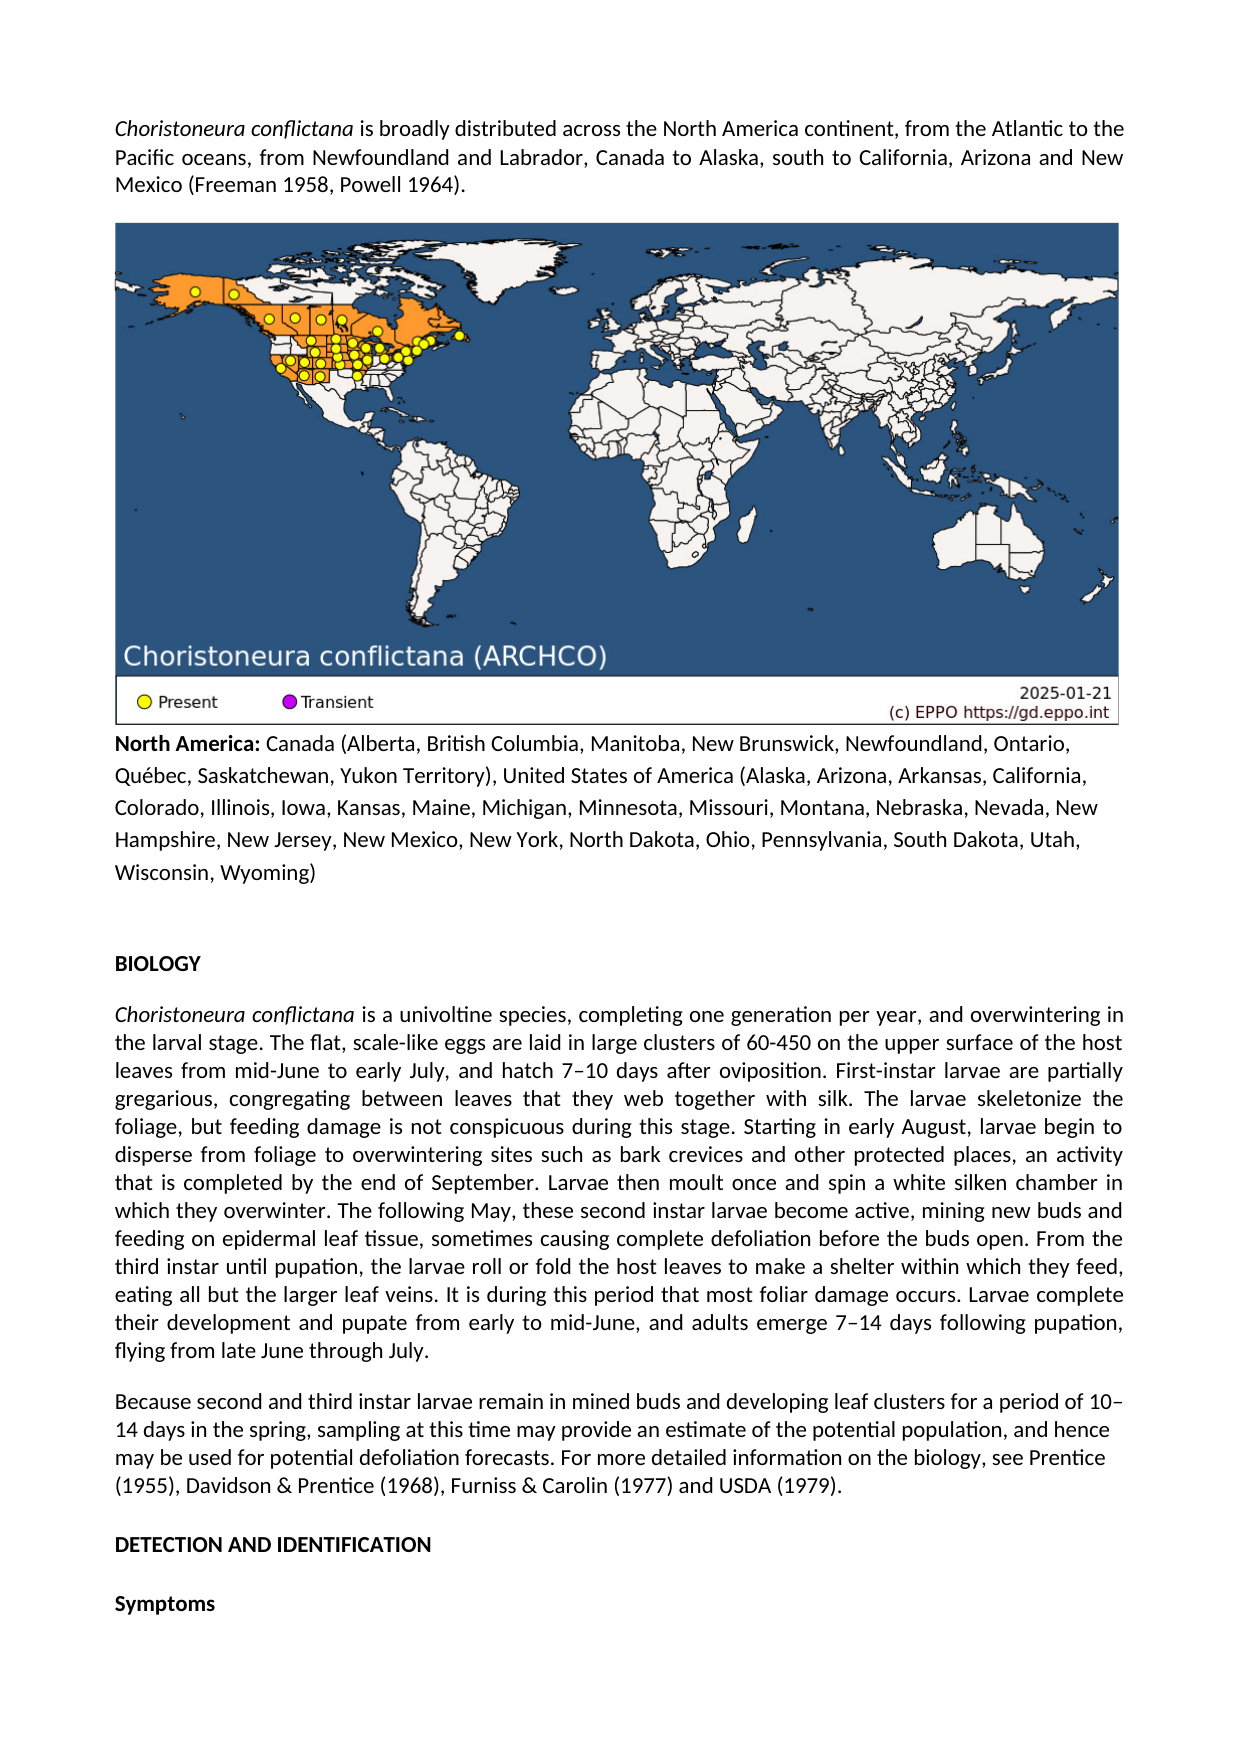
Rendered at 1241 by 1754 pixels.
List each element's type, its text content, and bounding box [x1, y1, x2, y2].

text Because second and third instar larvae remain in mined buds and developing leaf clusters for a period of 10‒14 days in the spring, sampling at this time may provide an estimate of the potential population, and hence may be used for potential defoliation forecasts. For more detailed information on the biology, see Prentice (1955), Davidson & Prentice (1968), Furniss & Carolin (1977) and USDA (1979). [114, 1387, 1126, 1499]
text BIOLOGY [114, 921, 1126, 977]
text Symptoms [114, 1589, 1126, 1617]
text Choristoneura conflictana is a univoltine species, completing one generation per year, and overwintering in the larval stage. The flat, scale-like eggs are laid in large clusters of 60-450 on the upper surface of the host leaves from mid-June to early July, and hatch 7‒10 days after oviposition. First-instar larvae are partially gregarious, congregating between leaves that they web together with silk. The larvae skeletonize the foliage, but feeding damage is not conspicuous during this stage. Starting in early August, larvae begin to disperse from foliage to overwintering sites such as bark crevices and other protected places, an activity that is completed by the end of September. Larvae then moult once and spin a white silken chamber in which they overwinter. The following May, these second instar larvae become active, mining new buds and feeding on epidermal leaf tissue, sometimes causing complete defoliation before the buds open. From the third instar until pupation, the larvae roll or fold the host leaves to make a shelter within which they feed, eating all but the larger leaf veins. It is during this period that most foliar damage occurs. Larvae complete their development and pupate from early to mid-June, and adults emerge 7‒14 days following pupation, flying from late June through July. [114, 1000, 1126, 1364]
picture [114, 221, 1119, 725]
text DETECTION AND IDENTIFICATION [114, 1531, 1126, 1558]
text Choristoneura conflictana is broadly distributed across the North America continent, from the Atlantic to the Pacific oceans, from Newfoundland and Labrador, Canada to Alaska, south to California, Arizona and New Mexico (Freeman 1958, Powell 1964). [114, 114, 1126, 199]
